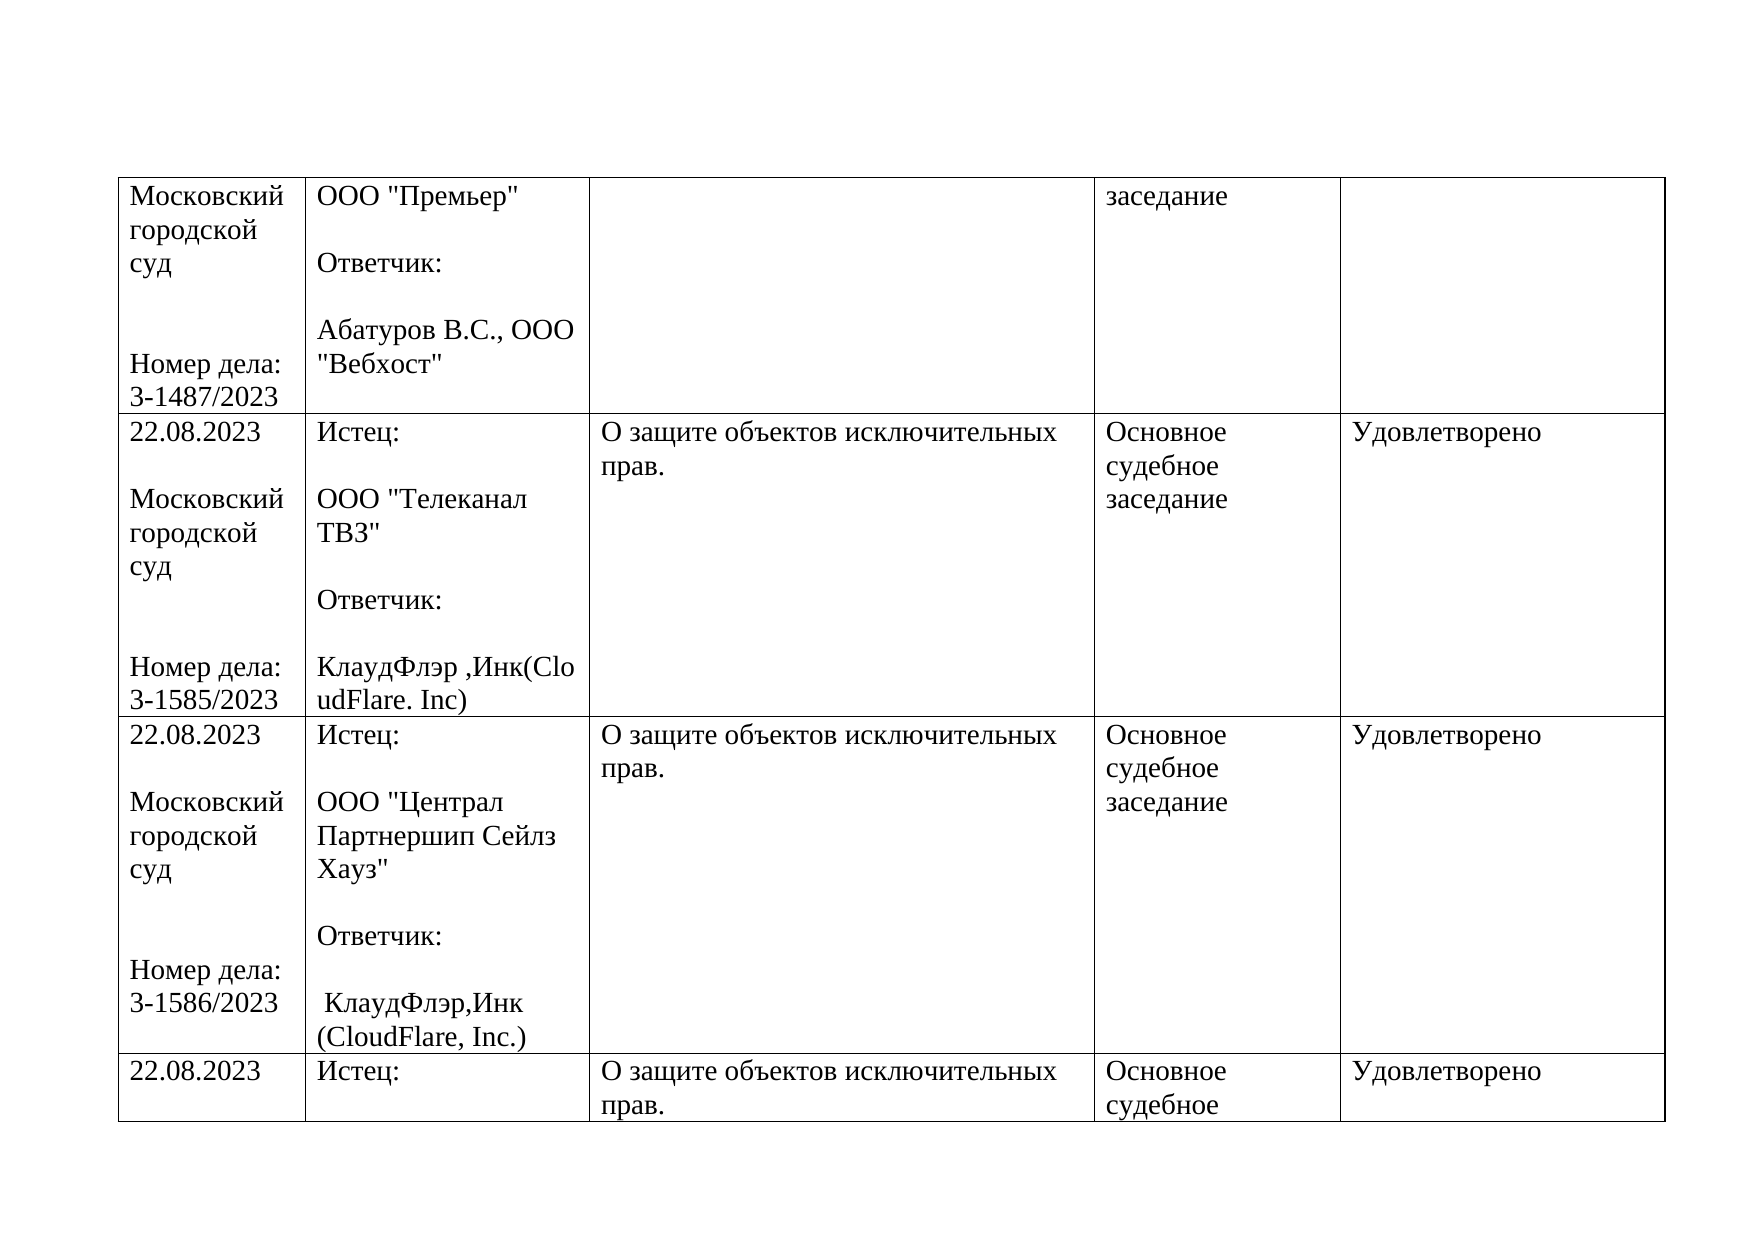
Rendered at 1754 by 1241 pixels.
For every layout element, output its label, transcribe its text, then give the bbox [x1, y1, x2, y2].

table_cell О защите объектов исключительных прав. [590, 717, 1094, 1052]
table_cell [590, 1054, 1094, 1121]
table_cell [1341, 178, 1664, 413]
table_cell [590, 178, 1094, 413]
table_cell Истец: ООО "Централ Партнершип Сейлз Хауз" Ответчик: КлаудФлэр,Инк (CloudFlare, Inc.) [306, 717, 589, 1052]
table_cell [1095, 178, 1340, 413]
table_cell Удовлетворено [1341, 414, 1664, 716]
table_cell Основное судебное заседание [1095, 414, 1340, 716]
table_cell 22.08.2023 Московский городской суд Номер дела: 3-1586/2023 [119, 717, 305, 1052]
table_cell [306, 1054, 589, 1121]
table_cell 22.08.2023 Московский городской суд Номер дела: 3-1585/2023 [119, 414, 305, 716]
table_cell Удовлетворено [1341, 717, 1664, 1052]
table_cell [119, 178, 305, 413]
table_cell Основное судебное заседание [1095, 717, 1340, 1052]
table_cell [119, 1054, 305, 1121]
table_cell Удовлетворено [1341, 1054, 1664, 1121]
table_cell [1095, 1054, 1340, 1121]
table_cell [306, 178, 589, 413]
table_cell Истец: ООО "Телеканал ТВЗ" Ответчик: КлаудФлэр ,Инк(CloudFlare. Inc) [306, 414, 589, 716]
table_cell О защите объектов исключительных прав. [590, 414, 1094, 716]
